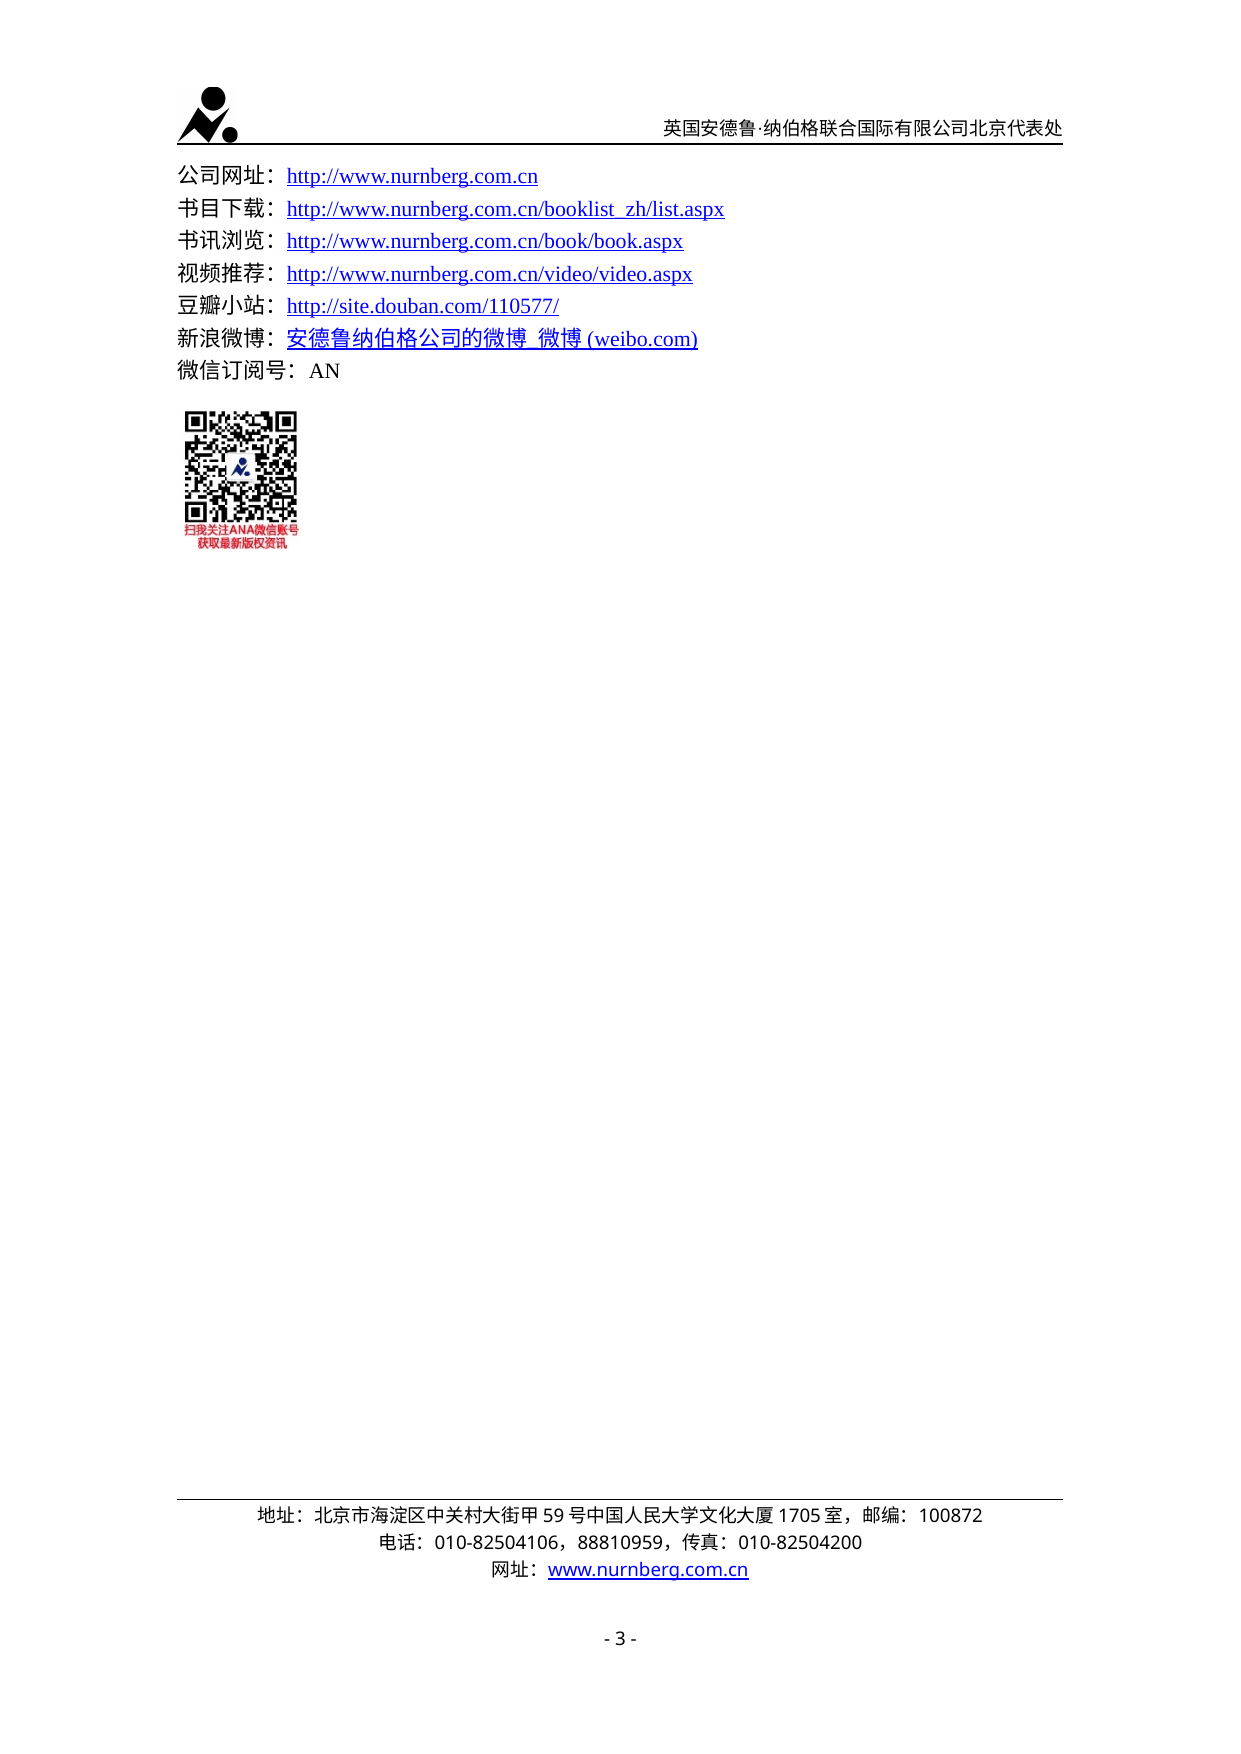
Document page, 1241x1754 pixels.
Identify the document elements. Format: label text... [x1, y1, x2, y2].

picture [171, 399, 311, 552]
text 书目下载：http://www.nurnberg.com.cn/booklist_zh/list.aspx [177, 190, 1063, 223]
text 视频推荐：http://www.nurnberg.com.cn/video/video.aspx [177, 255, 1063, 288]
text 公司网址：http://www.nurnberg.com.cn [177, 158, 1063, 190]
text 新浪微博：安德鲁纳伯格公司的微博_微博 (weibo.com) [177, 320, 1063, 353]
text 微信订阅号：AN [177, 353, 1063, 385]
text 豆瓣小站：http://site.douban.com/110577/ [177, 288, 1063, 320]
picture [177, 87, 238, 143]
text 书讯浏览：http://www.nurnberg.com.cn/book/book.aspx [177, 223, 1063, 255]
